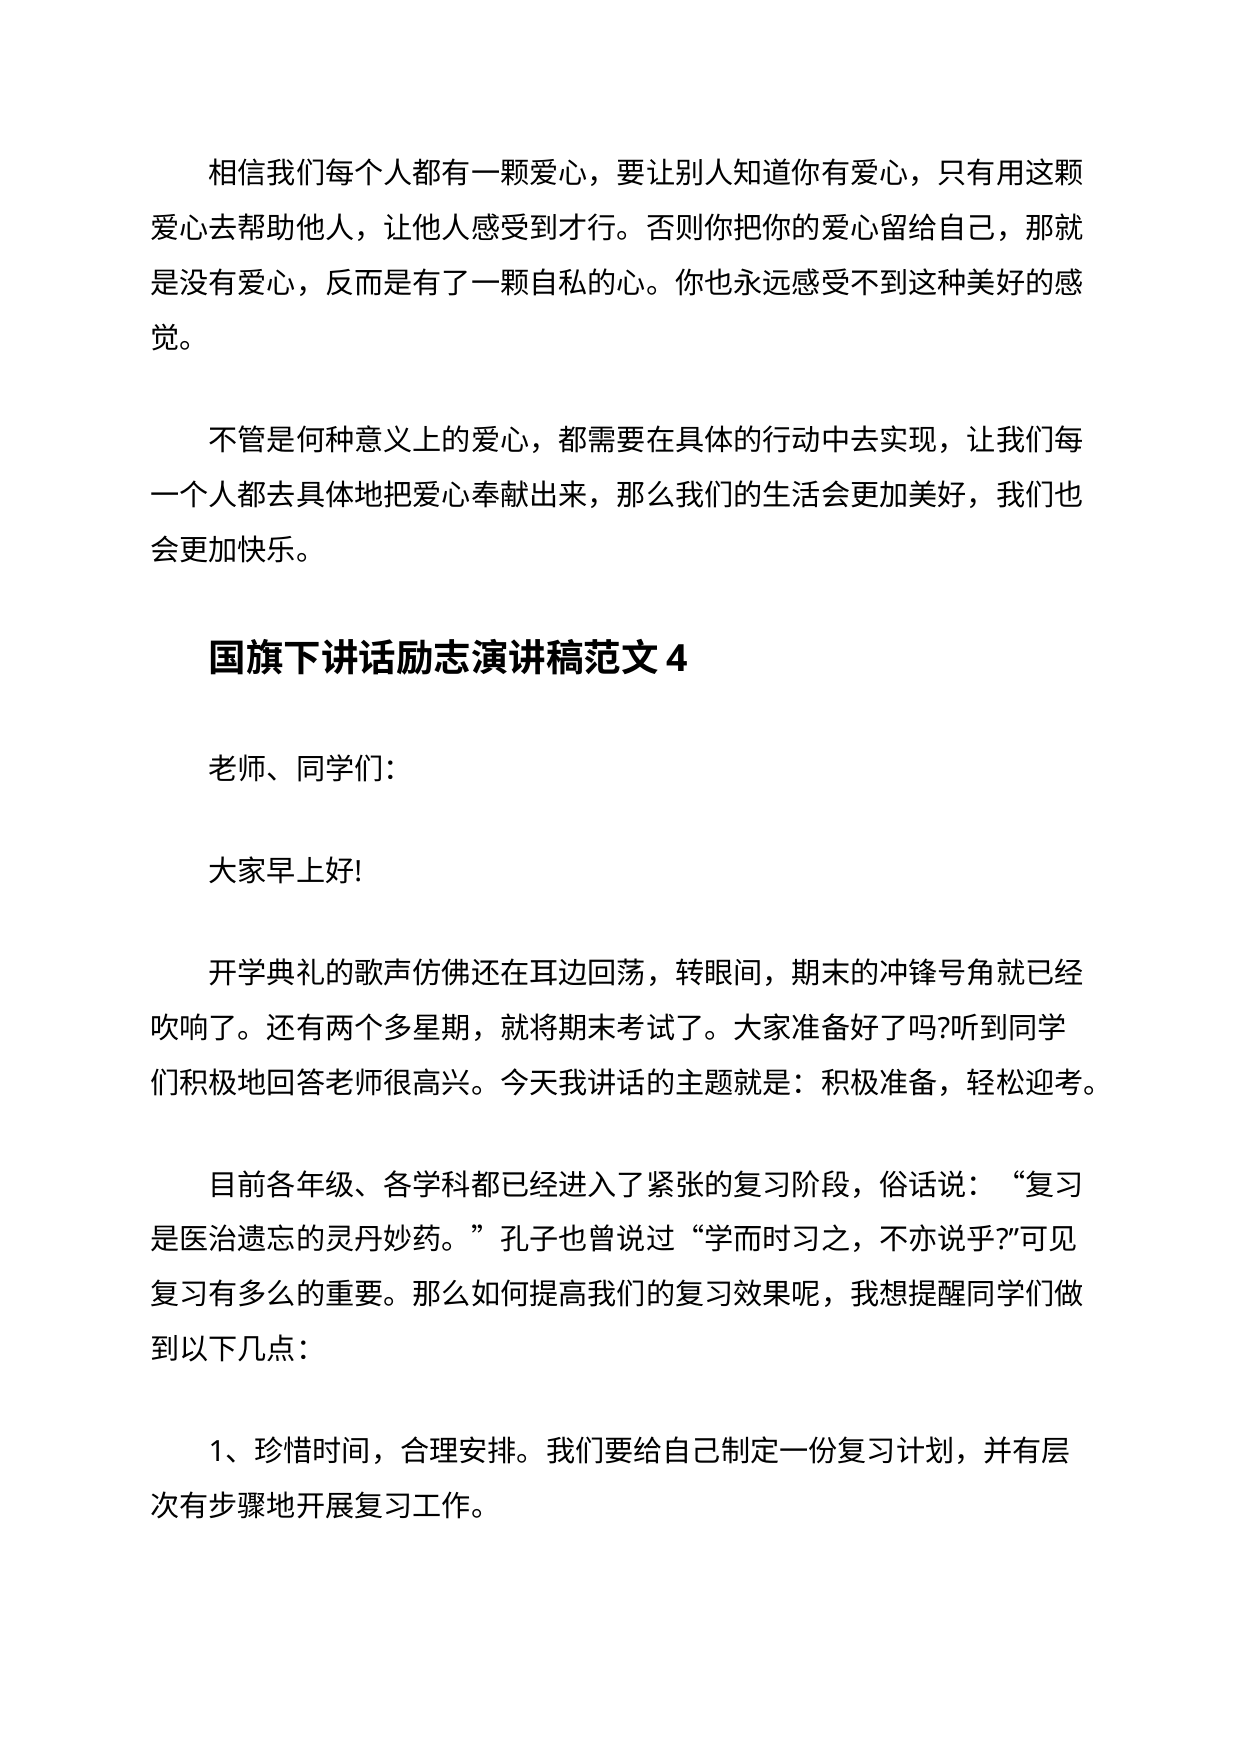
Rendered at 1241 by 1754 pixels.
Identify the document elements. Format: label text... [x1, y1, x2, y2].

text 大家早上好! [150, 847, 1090, 890]
text 开学典礼的歌声仿佛还在耳边回荡，转眼间，期末的冲锋号角就已经吹响了。还有两个多星期，就将期末考试了。大家准备好了吗?听到同学们积极地回答老师很高兴。今天我讲话的主题就是：积极准备，轻松迎考。 [150, 949, 1090, 1102]
text 相信我们每个人都有一颗爱心，要让别人知道你有爱心，只有用这颗爱心去帮助他人，让他人感受到才行。否则你把你的爱心留给自己，那就是没有爱心，反而是有了一颗自私的心。你也永远感受不到这种美好的感觉。 [150, 150, 1090, 357]
text 目前各年级、各学科都已经进入了紧张的复习阶段，俗话说：“复习是医治遗忘的灵丹妙药。”孔子也曾说过“学而时习之，不亦说乎?”可见复习有多么的重要。那么如何提高我们的复习效果呢，我想提醒同学们做到以下几点： [150, 1161, 1090, 1368]
text 不管是何种意义上的爱心，都需要在具体的行动中去实现，让我们每一个人都去具体地把爱心奉献出来，那么我们的生活会更加美好，我们也会更加快乐。 [150, 416, 1090, 568]
text 1、珍惜时间，合理安排。我们要给自己制定一份复习计划，并有层次有步骤地开展复习工作。 [150, 1428, 1090, 1525]
text 老师、同学们： [150, 746, 1090, 788]
text 国旗下讲话励志演讲稿范文4 [150, 628, 1090, 682]
